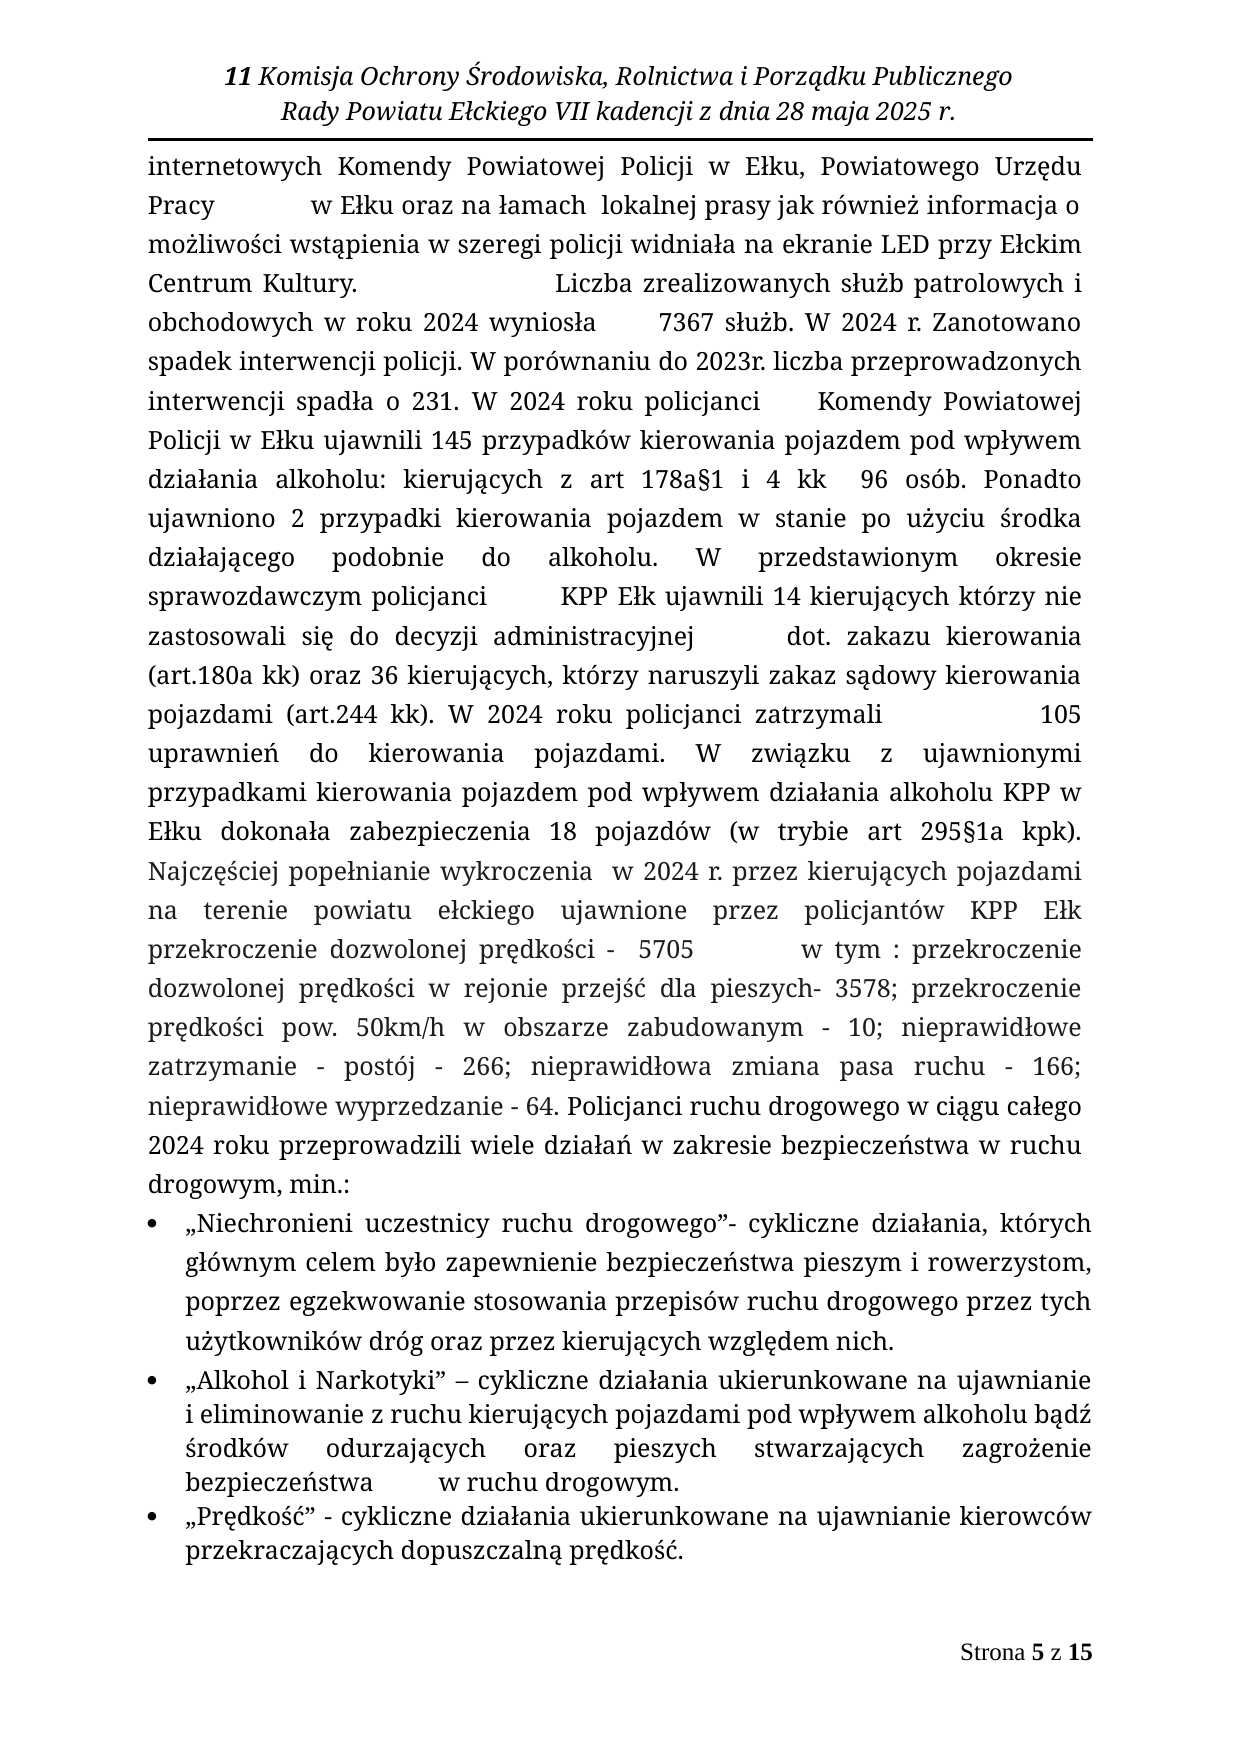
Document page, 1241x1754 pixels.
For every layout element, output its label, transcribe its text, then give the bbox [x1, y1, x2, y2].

list „Niechronieni uczestnicy ruchu drogowego”- cykliczne działania, których głównym celem było zapewnienie bezpieczeństwa pieszym i rowerzystom, poprzez egzekwowanie stosowania przepisów ruchu drogowego przez tych użytkowników dróg oraz przez kierujących względem nich. [148, 1206, 1093, 1357]
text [148, 148, 1083, 1201]
list „Alkohol i Narkotyki” – cykliczne działania ukierunkowane na ujawnianie i eliminowanie z ruchu kierujących pojazdami pod wpływem alkoholu bądź środków odurzających oraz pieszych stwarzających zagrożenie bezpieczeństwa w ruchu drogowym. [148, 1362, 1093, 1499]
list „Prędkość” - cykliczne działania ukierunkowane na ujawnianie kierowców przekraczających dopuszczalną prędkość. [148, 1499, 1093, 1567]
